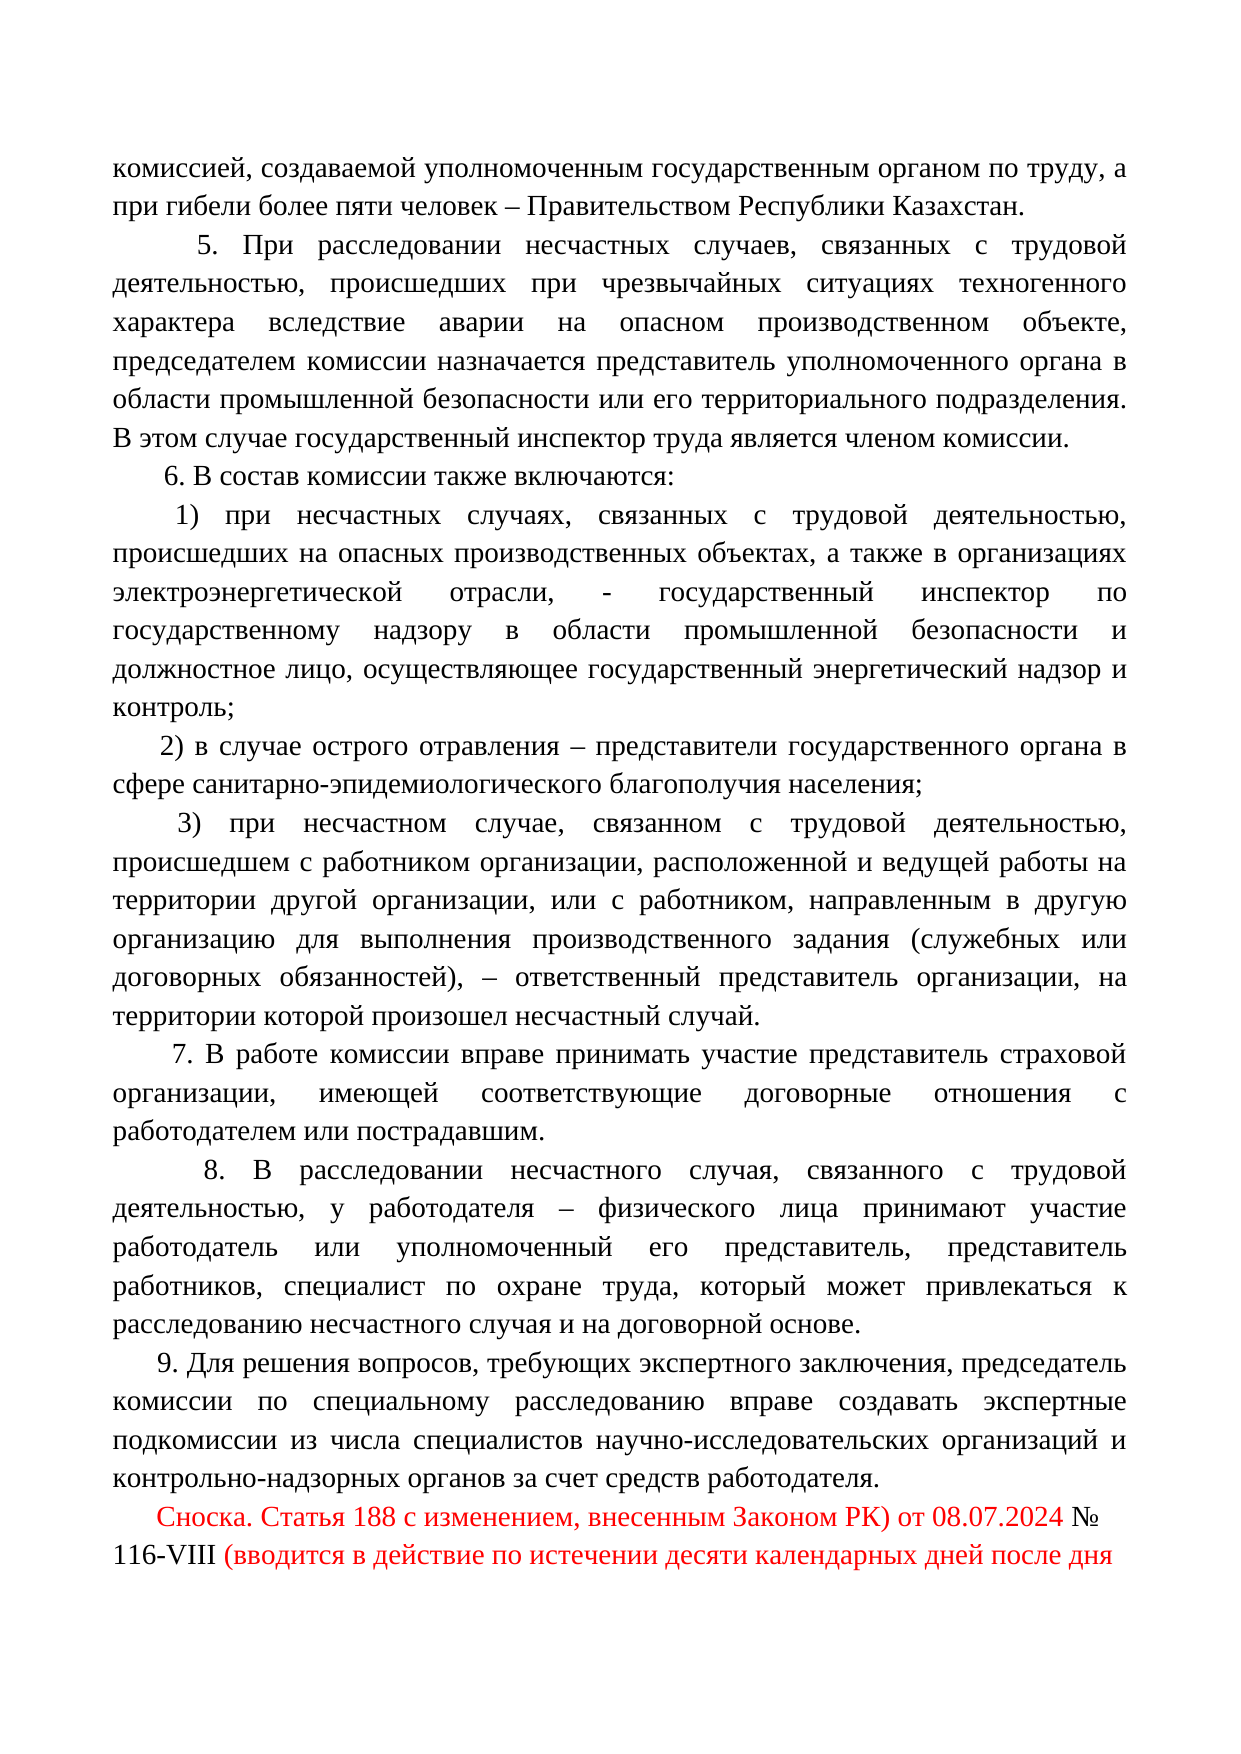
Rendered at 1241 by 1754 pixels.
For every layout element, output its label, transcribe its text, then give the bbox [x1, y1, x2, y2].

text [112, 1499, 1128, 1571]
text 7. В работе комиссии вправе принимать участие представитель страховой организации, имеющей соответствующие договорные отношения с работодателем или пострадавшим. [112, 1036, 1128, 1147]
text 3) при несчастном случае, связанном с трудовой деятельностью, происшедшем с работником организации, расположенной и ведущей работы на территории другой организации, или с работником, направленным в другую организацию для выполнения производственного задания (служебных или договорных обязанностей), – ответственный представитель организации, на территории которой произошел несчастный случай. [112, 805, 1128, 1031]
text 9. Для решения вопросов, требующих экспертного заключения, председатель комиссии по специальному расследованию вправе создавать экспертные подкомиссии из числа специалистов научно-исследовательских организаций и контрольно-надзорных органов за счет средств работодателя. [112, 1345, 1128, 1494]
text 2) в случае острого отравления – представители государственного органа в сфере санитарно-эпидемиологического благополучия населения; [112, 728, 1128, 800]
text 8. В расследовании несчастного случая, связанного с трудовой деятельностью, у работодателя – физического лица принимают участие работодатель или уполномоченный его представитель, представитель работников, специалист по охране труда, который может привлекаться к расследованию несчастного случая и на договорной основе. [112, 1152, 1128, 1340]
text 6. В состав комиссии также включаются: [112, 458, 1128, 492]
text 5. При расследовании несчастных случаев, связанных с трудовой деятельностью, происшедших при чрезвычайных ситуациях техногенного характера вследствие аварии на опасном производственном объекте, председателем комиссии назначается представитель уполномоченного органа в области промышленной безопасности или его территориального подразделения. В этом случае государственный инспектор труда является членом комиссии. [112, 227, 1128, 453]
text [112, 150, 1128, 222]
text 1) при несчастных случаях, связанных с трудовой деятельностью, происшедших на опасных производственных объектах, а также в организациях электроэнергетической отрасли, - государственный инспектор по государственному надзору в области промышленной безопасности и должностное лицо, осуществляющее государственный энергетический надзор и контроль; [112, 497, 1128, 723]
